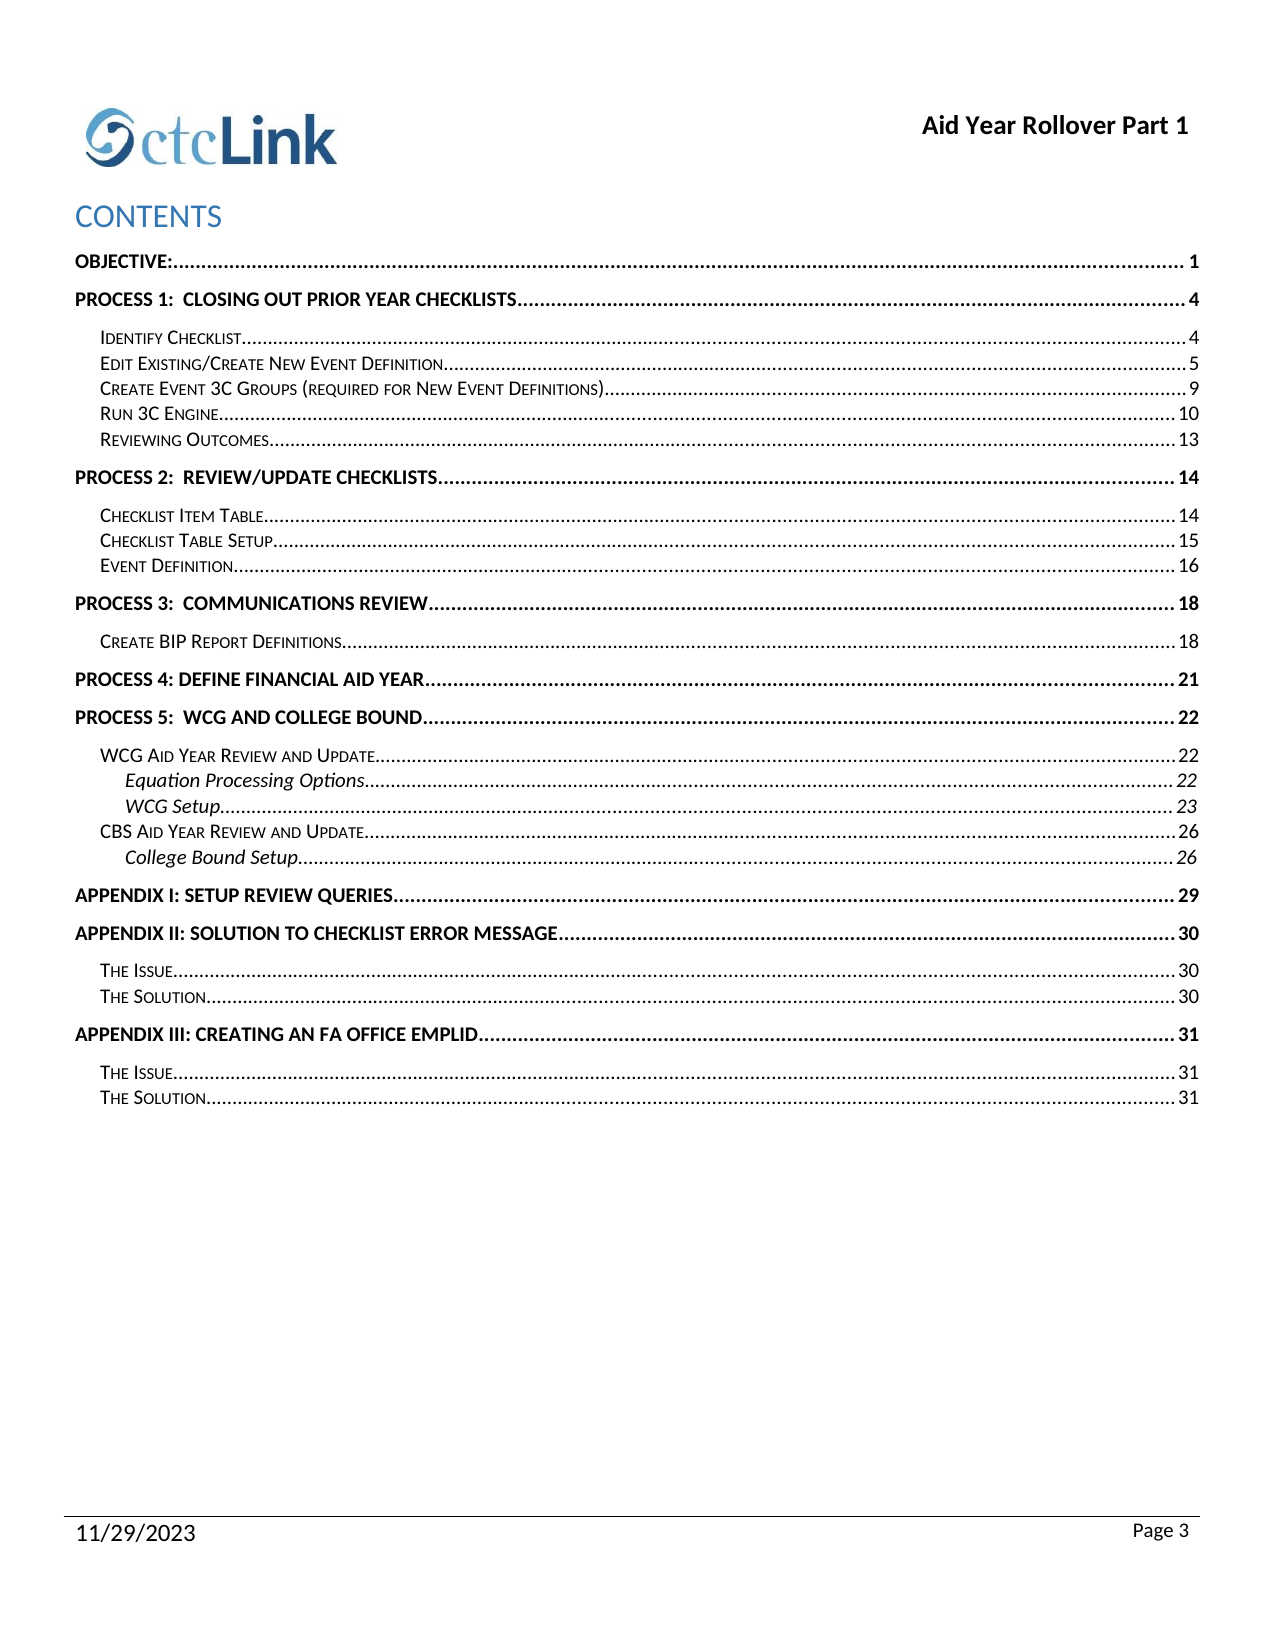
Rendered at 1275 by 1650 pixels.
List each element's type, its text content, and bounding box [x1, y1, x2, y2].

text CONTENTS [75, 195, 1200, 236]
picture [86, 108, 337, 167]
